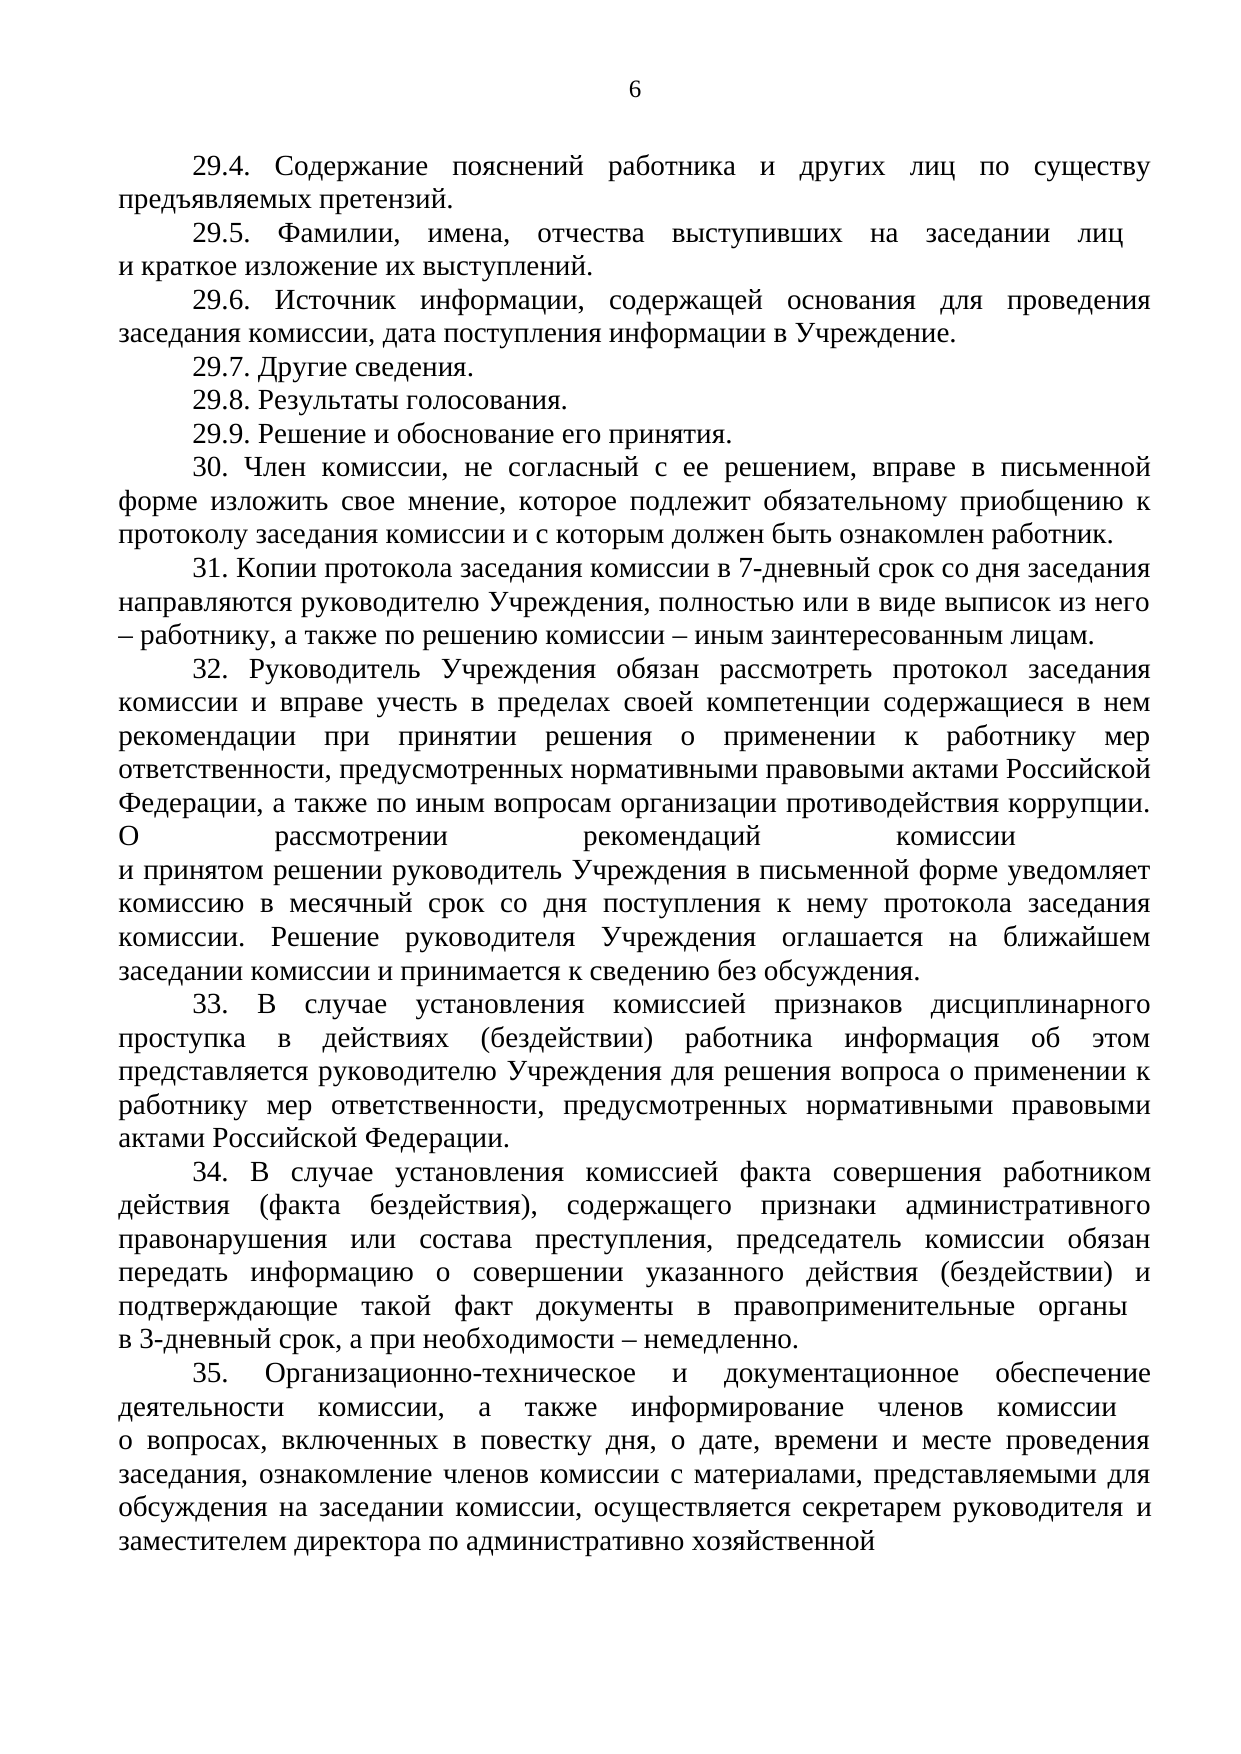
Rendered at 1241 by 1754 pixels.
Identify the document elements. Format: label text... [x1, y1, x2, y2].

text 29.5. Фамилии, имена, отчества выступивших на заседании лиц и краткое изложение их выступлений. [118, 215, 1152, 282]
text 33. В случае установления комиссией признаков дисциплинарного проступка в действиях (бездействии) работника информация об этом представляется руководителю Учреждения для решения вопроса о применении к работнику мер ответственности, предусмотренных нормативными правовыми актами Российской Федерации. [118, 986, 1152, 1154]
text 30. Член комиссии, не согласный с ее решением, вправе в письменной форме изложить свое мнение, которое подлежит обязательному приобщению к протоколу заседания комиссии и с которым должен быть ознакомлен работник. [118, 449, 1152, 550]
text 29.9. Решение и обоснование его принятия. [118, 416, 1152, 449]
text 32. Руководитель Учреждения обязан рассмотреть протокол заседания комиссии и вправе учесть в пределах своей компетенции содержащиеся в нем рекомендации при принятии решения о применении к работнику мер ответственности, предусмотренных нормативными правовыми актами Российской Федерации, а также по иным вопросам организации противодействия коррупции. О рассмотрении рекомендаций комиссии и принятом решении руководитель Учреждения в письменной форме уведомляет комиссию в месячный срок со дня поступления к нему протокола заседания комиссии. Решение руководителя Учреждения оглашается на ближайшем заседании комиссии и принимается к сведению без обсуждения. [118, 651, 1152, 986]
text 29.7. Другие сведения. [118, 349, 1152, 382]
text 31. Копии протокола заседания комиссии в 7-дневный срок со дня заседания направляются руководителю Учреждения, полностью или в виде выписок из него – работнику, а также по решению комиссии – иным заинтересованным лицам. [118, 550, 1152, 651]
text 35. Организационно-техническое и документационное обеспечение деятельности комиссии, а также информирование членов комиссии о вопросах, включенных в повестку дня, о дате, времени и месте проведения заседания, ознакомление членов комиссии с материалами, представляемыми для обсуждения на заседании комиссии, осуществляется секретарем руководителя и заместителем директора по административно хозяйственной [118, 1355, 1152, 1556]
text 29.6. Источник информации, содержащей основания для проведения заседания комиссии, дата поступления информации в Учреждение. [118, 282, 1152, 349]
text 29.8. Результаты голосования. [118, 382, 1152, 416]
text 34. В случае установления комиссией факта совершения работником действия (факта бездействия), содержащего признаки административного правонарушения или состава преступления, председатель комиссии обязан передать информацию о совершении указанного действия (бездействии) и подтверждающие такой факт документы в правоприменительные органы в 3-дневный срок, а при необходимости – немедленно. [118, 1154, 1152, 1355]
text 29.4. Содержание пояснений работника и других лиц по существу предъявляемых претензий. [118, 148, 1152, 215]
